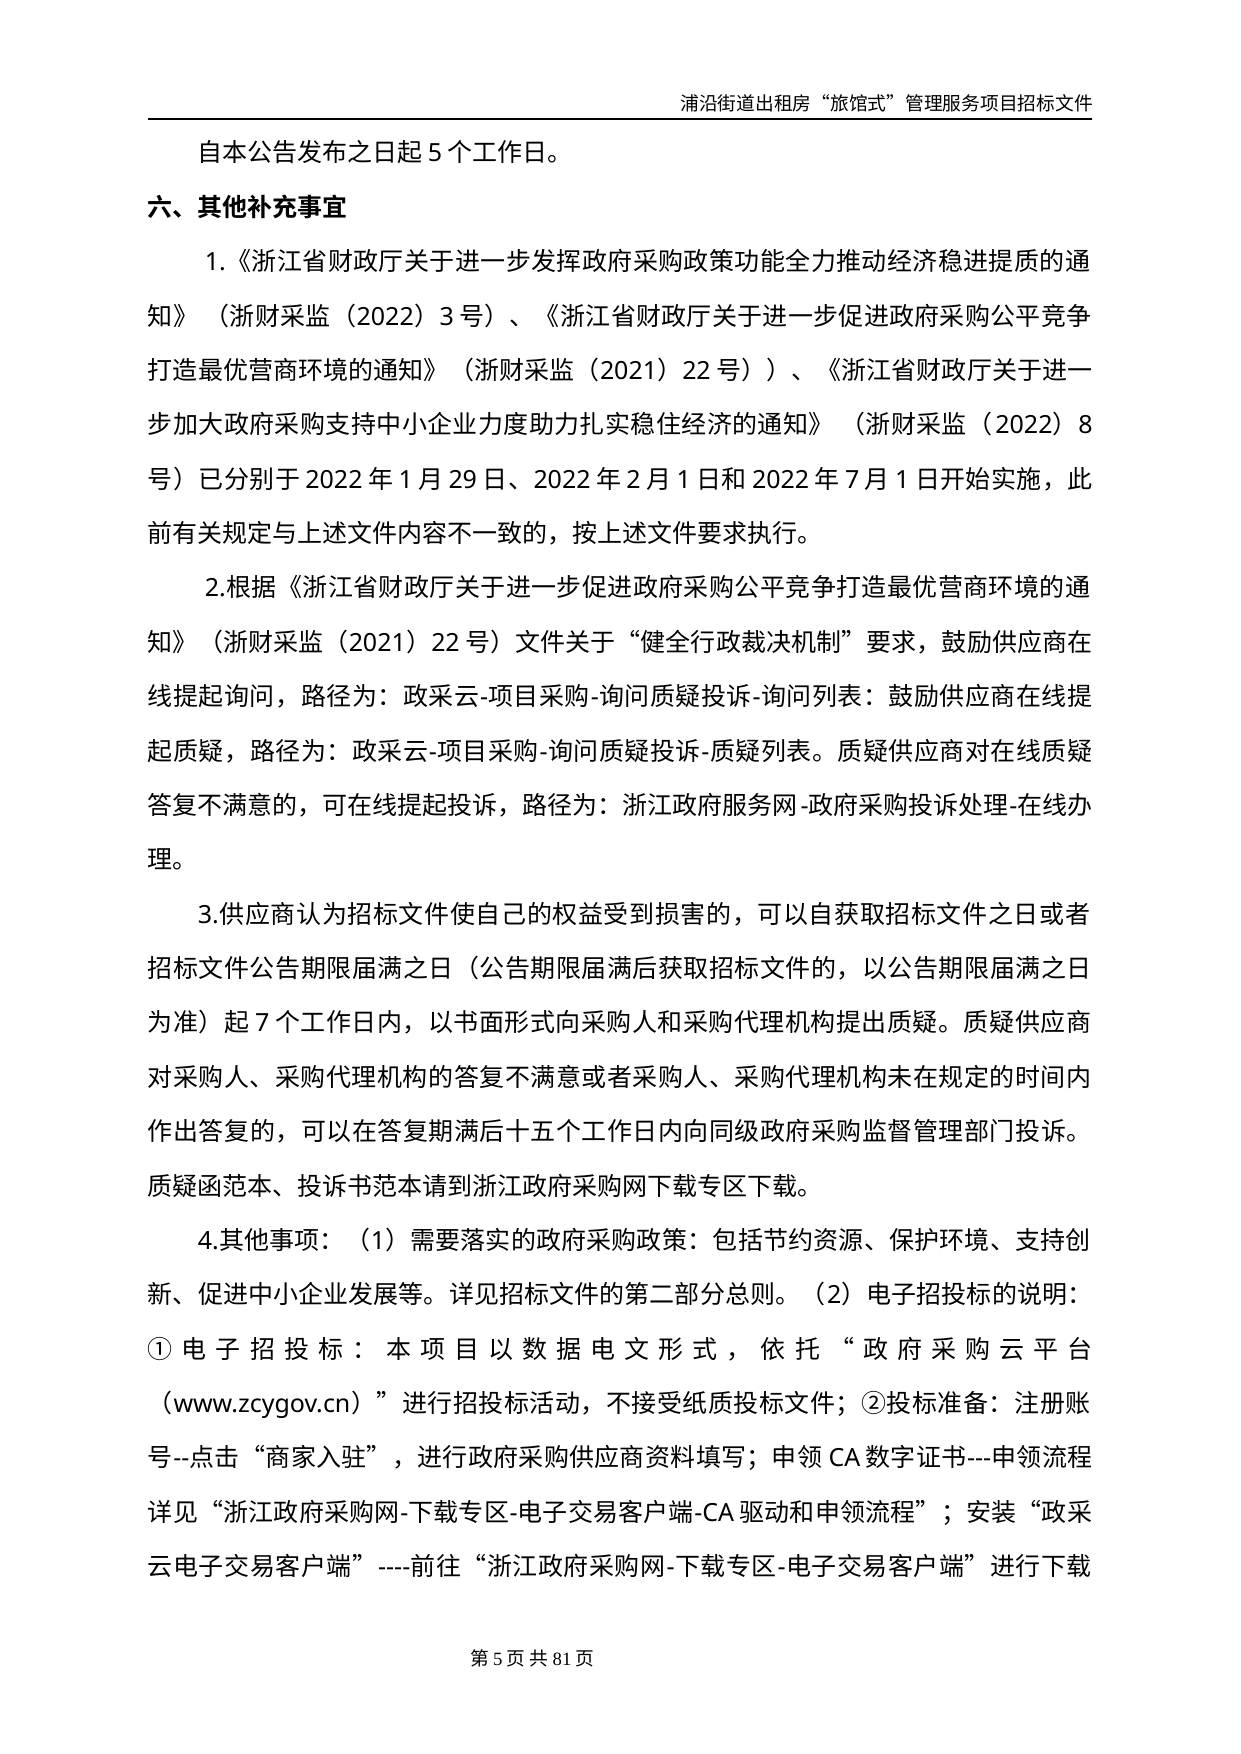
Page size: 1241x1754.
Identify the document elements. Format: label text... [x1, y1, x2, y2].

text 1.《浙江省财政厅关于进一步发挥政府采购政策功能全力推动经济稳进提质的通知》 （浙财采监（2022）3号）、《浙江省财政厅关于进一步促进政府采购公平竞争打造最优营商环境的通知》（浙财采监（2021）22号））、《浙江省财政厅关于进一步加大政府采购支持中小企业力度助力扎实稳住经济的通知》 （浙财采监（2022）8号）已分别于2022年1月29日、2022年2月1日和2022年7月1日开始实施，此前有关规定与上述文件内容不一致的，按上述文件要求执行。 [148, 242, 1092, 550]
text 自本公告发布之日起5个工作日。 [148, 133, 1092, 169]
text 六、其他补充事宜 [148, 187, 1092, 223]
text 2.根据《浙江省财政厅关于进一步促进政府采购公平竞争打造最优营商环境的通知》（浙财采监（2021）22号）文件关于“健全行政裁决机制”要求，鼓励供应商在线提起询问，路径为：政采云-项目采购-询问质疑投诉-询问列表：鼓励供应商在线提起质疑，路径为：政采云-项目采购-询问质疑投诉-质疑列表。质疑供应商对在线质疑答复不满意的，可在线提起投诉，路径为：浙江政府服务网-政府采购投诉处理-在线办理。 [148, 568, 1092, 876]
text 3.供应商认为招标文件使自己的权益受到损害的，可以自获取招标文件之日或者招标文件公告期限届满之日（公告期限届满后获取招标文件的，以公告期限届满之日为准）起7个工作日内，以书面形式向采购人和采购代理机构提出质疑。质疑供应商对采购人、采购代理机构的答复不满意或者采购人、采购代理机构未在规定的时间内作出答复的，可以在答复期满后十五个工作日内向同级政府采购监督管理部门投诉。质疑函范本、投诉书范本请到浙江政府采购网下载专区下载。 [148, 894, 1092, 1202]
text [148, 1220, 1092, 1583]
